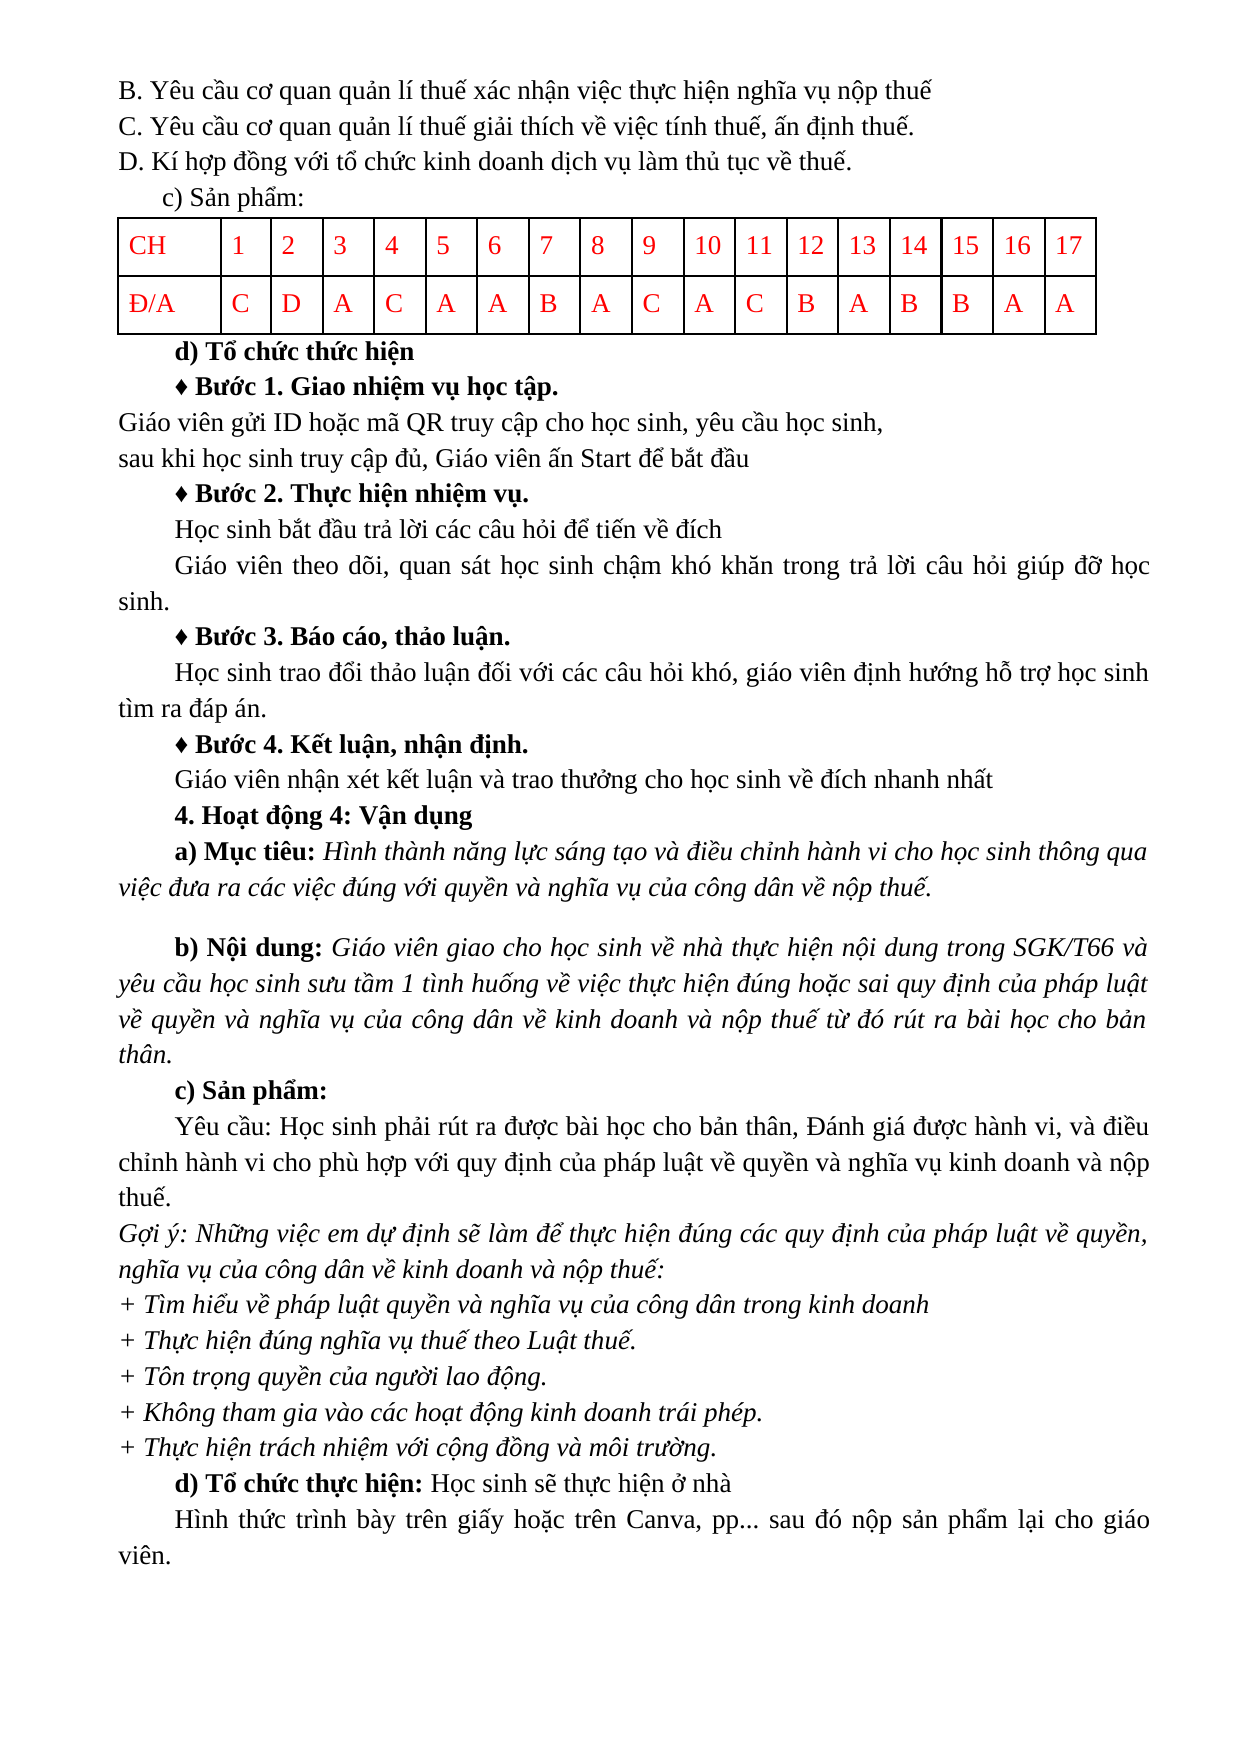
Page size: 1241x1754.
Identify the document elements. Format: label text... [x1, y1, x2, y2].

text ♦ Bước 3. Báo cáo, thảo luận. [118, 621, 1151, 652]
table_header 9 [633, 219, 683, 275]
table_cell C [222, 277, 270, 333]
text Giáo viên gửi ID hoặc mã QR truy cập cho học sinh, yêu cầu học sinh, [118, 406, 1151, 437]
text Hình thức trình bày trên giấy hoặc trên Canva, pp... sau đó nộp sản phẩm lại cho giáo viên. [118, 1503, 1151, 1570]
text Giáo viên nhận xét kết luận và trao thưởng cho học sinh về đích nhanh nhất [118, 763, 1151, 794]
table_cell A [478, 277, 528, 333]
table_header 7 [530, 219, 579, 275]
table_header 16 [994, 219, 1044, 275]
text ♦ Bước 2. Thực hiện nhiệm vụ. [118, 478, 1151, 509]
table_cell A [839, 277, 889, 333]
table_cell A [427, 277, 476, 333]
table_header 1 [222, 219, 270, 275]
table_header 17 [1046, 219, 1095, 275]
table_header 10 [685, 219, 734, 275]
text Yêu cầu: Học sinh phải rút ra được bài học cho bản thân, Đánh giá được hành vi, và điều chỉnh hành vi cho phù hợp với quy định của pháp luật về quyền và nghĩa vụ kinh doanh và nộp thuế. [118, 1110, 1151, 1213]
text + Không tham gia vào các hoạt động kinh doanh trái phép. [118, 1396, 1151, 1427]
text a) Mục tiêu: Hình thành năng lực sáng tạo và điều chỉnh hành vi cho học sinh thông qua việc đưa ra các việc đúng với quyền và nghĩa vụ của công dân về nộp thuế. [118, 835, 1151, 902]
table_cell A [1046, 277, 1095, 333]
table_cell C [375, 277, 425, 333]
text + Thực hiện trách nhiệm với cộng đồng và môi trường. [118, 1432, 1151, 1463]
table_cell A [994, 277, 1044, 333]
table_cell D [272, 277, 322, 333]
table_header 15 [943, 219, 992, 275]
table_cell Đ/A [119, 277, 220, 333]
text c) Sản phẩm: [118, 181, 1151, 212]
text ♦ Bước 1. Giao nhiệm vụ học tập. [118, 370, 1151, 402]
table_header 13 [839, 219, 889, 275]
text c) Sản phẩm: [118, 1074, 1151, 1105]
text + Tôn trọng quyền của người lao động. [118, 1360, 1151, 1391]
table_header 4 [375, 219, 425, 275]
table_cell B [530, 277, 579, 333]
text sau khi học sinh truy cập đủ, Giáo viên ấn Start để bắt đầu [118, 442, 1151, 473]
table_cell B [943, 277, 992, 333]
table_cell A [581, 277, 631, 333]
table_cell C [736, 277, 786, 333]
text B. Yêu cầu cơ quan quản lí thuế xác nhận việc thực hiện nghĩa vụ nộp thuế [118, 74, 1151, 105]
table_header 2 [272, 219, 322, 275]
table_cell B [788, 277, 837, 333]
text 4. Hoạt động 4: Vận dụng [118, 799, 1151, 830]
table_header 11 [736, 219, 786, 275]
table_header 3 [324, 219, 373, 275]
text C. Yêu cầu cơ quan quản lí thuế giải thích về việc tính thuế, ấn định thuế. [118, 109, 1151, 141]
text Học sinh trao đổi thảo luận đối với các câu hỏi khó, giáo viên định hướng hỗ trợ học sinh tìm ra đáp án. [118, 656, 1151, 723]
table_header 12 [788, 219, 837, 275]
text Gợi ý: Những việc em dự định sẽ làm để thực hiện đúng các quy định của pháp luật về quyền, nghĩa vụ của công dân về kinh doanh và nộp thuế: [118, 1217, 1151, 1284]
text b) Nội dung: Giáo viên giao cho học sinh về nhà thực hiện nội dung trong SGK/T66 và yêu cầu học sinh sưu tầm 1 tình huống về việc thực hiện đúng hoặc sai quy định của pháp luật về quyền và nghĩa vụ của công dân về kinh doanh và nộp thuế từ đó rút ra bài học cho bản thân. [118, 931, 1151, 1070]
text d) Tổ chức thực hiện: Học sinh sẽ thực hiện ở nhà [118, 1467, 1151, 1498]
text d) Tổ chức thức hiện [118, 335, 1151, 366]
table_header 8 [581, 219, 631, 275]
text + Tìm hiểu về pháp luật quyền và nghĩa vụ của công dân trong kinh doanh [118, 1289, 1151, 1320]
table_header 6 [478, 219, 528, 275]
text D. Kí hợp đồng với tổ chức kinh doanh dịch vụ làm thủ tục về thuế. [118, 145, 1151, 176]
text + Thực hiện đúng nghĩa vụ thuế theo Luật thuế. [118, 1324, 1151, 1356]
table_cell A [685, 277, 734, 333]
table_cell A [324, 277, 373, 333]
table_header 14 [891, 219, 940, 275]
table_cell C [633, 277, 683, 333]
table_header 5 [427, 219, 476, 275]
table_cell B [891, 277, 940, 333]
text Giáo viên theo dõi, quan sát học sinh chậm khó khăn trong trả lời câu hỏi giúp đỡ học sinh. [118, 549, 1151, 616]
text Học sinh bắt đầu trả lời các câu hỏi để tiến về đích [118, 513, 1151, 544]
text ♦ Bước 4. Kết luận, nhận định. [118, 728, 1151, 759]
table_header CH [119, 219, 220, 275]
